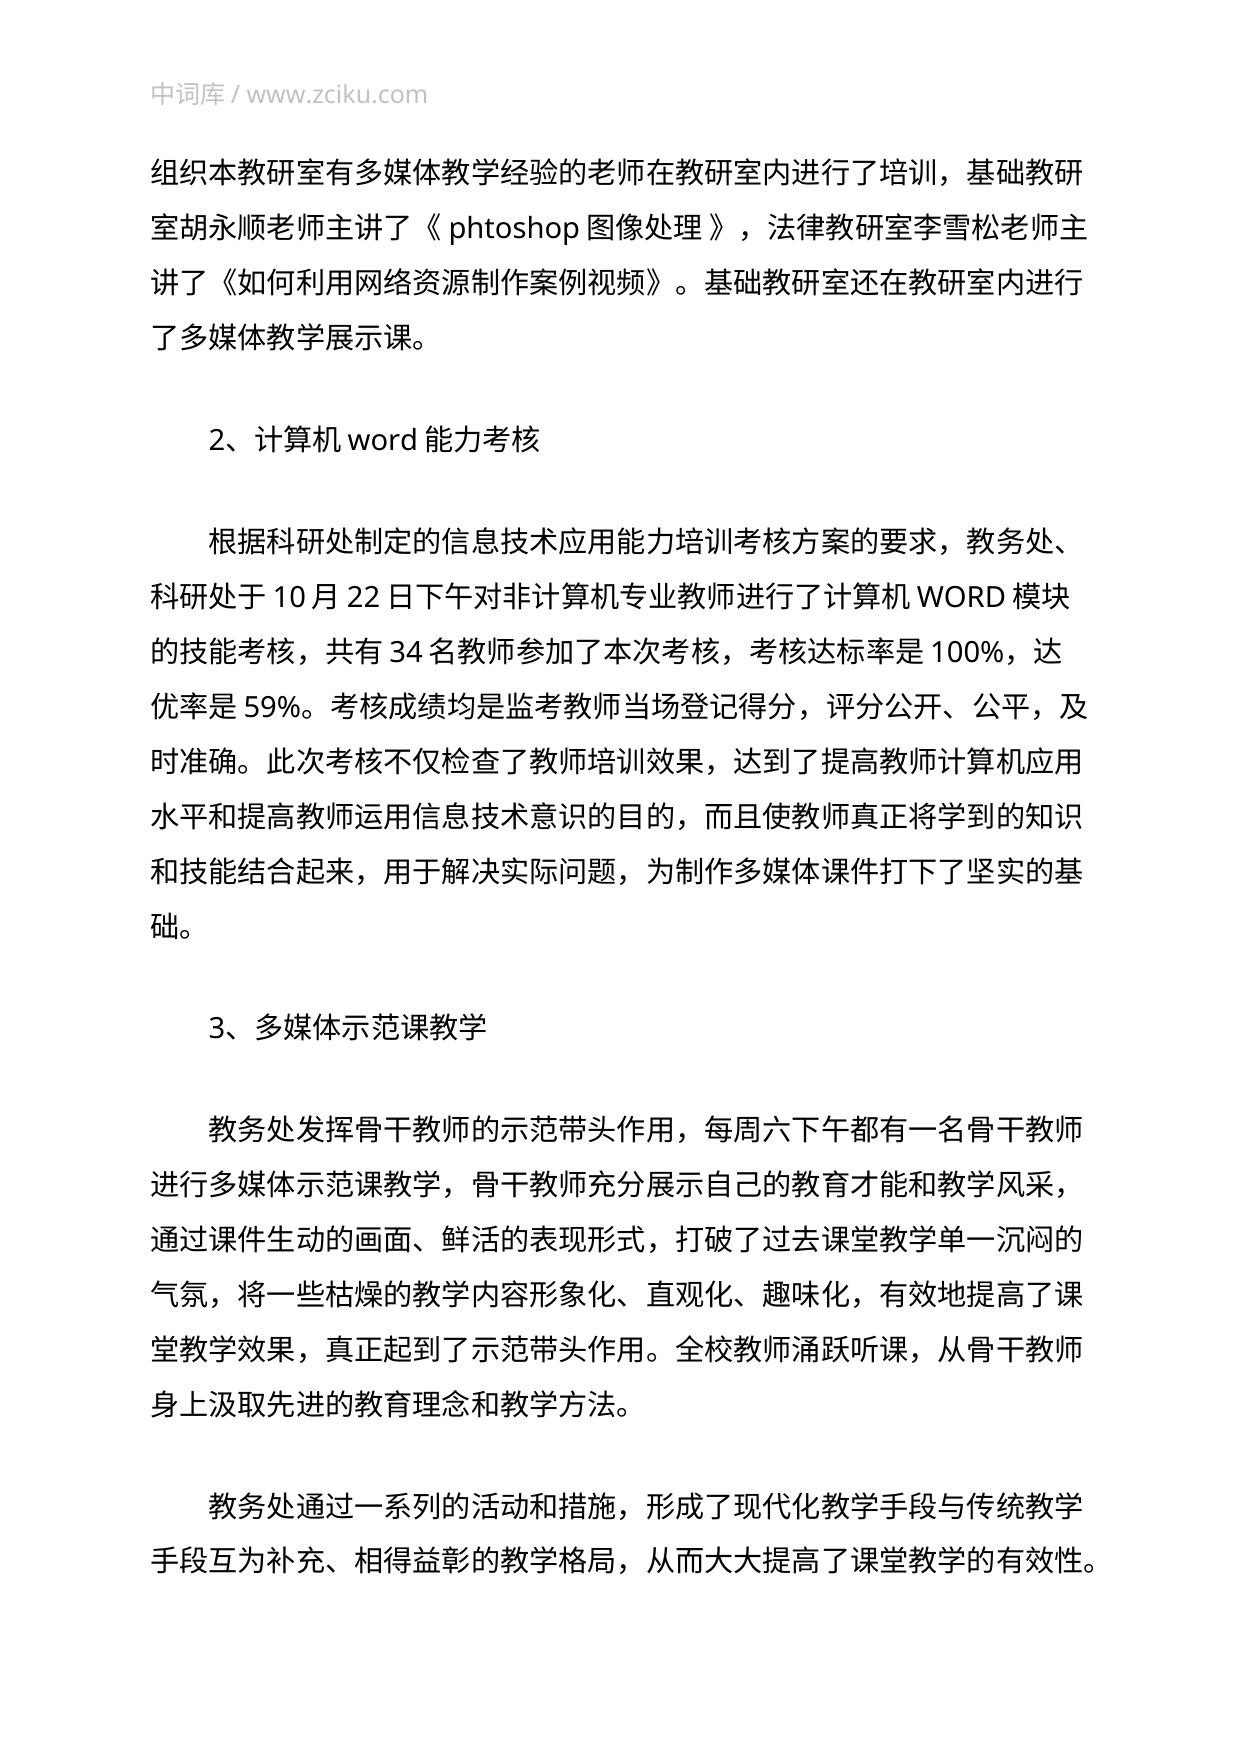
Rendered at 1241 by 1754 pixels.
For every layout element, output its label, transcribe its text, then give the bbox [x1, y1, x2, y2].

text 3、多媒体示范课教学 [150, 1005, 1090, 1047]
text 教务处发挥骨干教师的示范带头作用，每周六下午都有一名骨干教师进行多媒体示范课教学，骨干教师充分展示自己的教育才能和教学风采，通过课件生动的画面、鲜活的表现形式，打破了过去课堂教学单一沉闷的气氛，将一些枯燥的教学内容形象化、直观化、趣味化，有效地提高了课堂教学效果，真正起到了示范带头作用。全校教师涌跃听课，从骨干教师身上汲取先进的教育理念和教学方法。 [150, 1107, 1090, 1424]
text 根据科研处制定的信息技术应用能力培训考核方案的要求，教务处、科研处于10月22日下午对非计算机专业教师进行了计算机WORD模块的技能考核，共有34名教师参加了本次考核，考核达标率是100%，达优率是59%。考核成绩均是监考教师当场登记得分，评分公开、公平，及时准确。此次考核不仅检查了教师培训效果，达到了提高教师计算机应用水平和提高教师运用信息技术意识的目的，而且使教师真正将学到的知识和技能结合起来，用于解决实际问题，为制作多媒体课件打下了坚实的基础。 [150, 518, 1090, 945]
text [150, 150, 1090, 357]
text 2、计算机word能力考核 [150, 417, 1090, 459]
text 教务处通过一系列的活动和措施，形成了现代化教学手段与传统教学手段互为补充、相得益彰的教学格局，从而大大提高了课堂教学的有效性。 [150, 1483, 1090, 1580]
